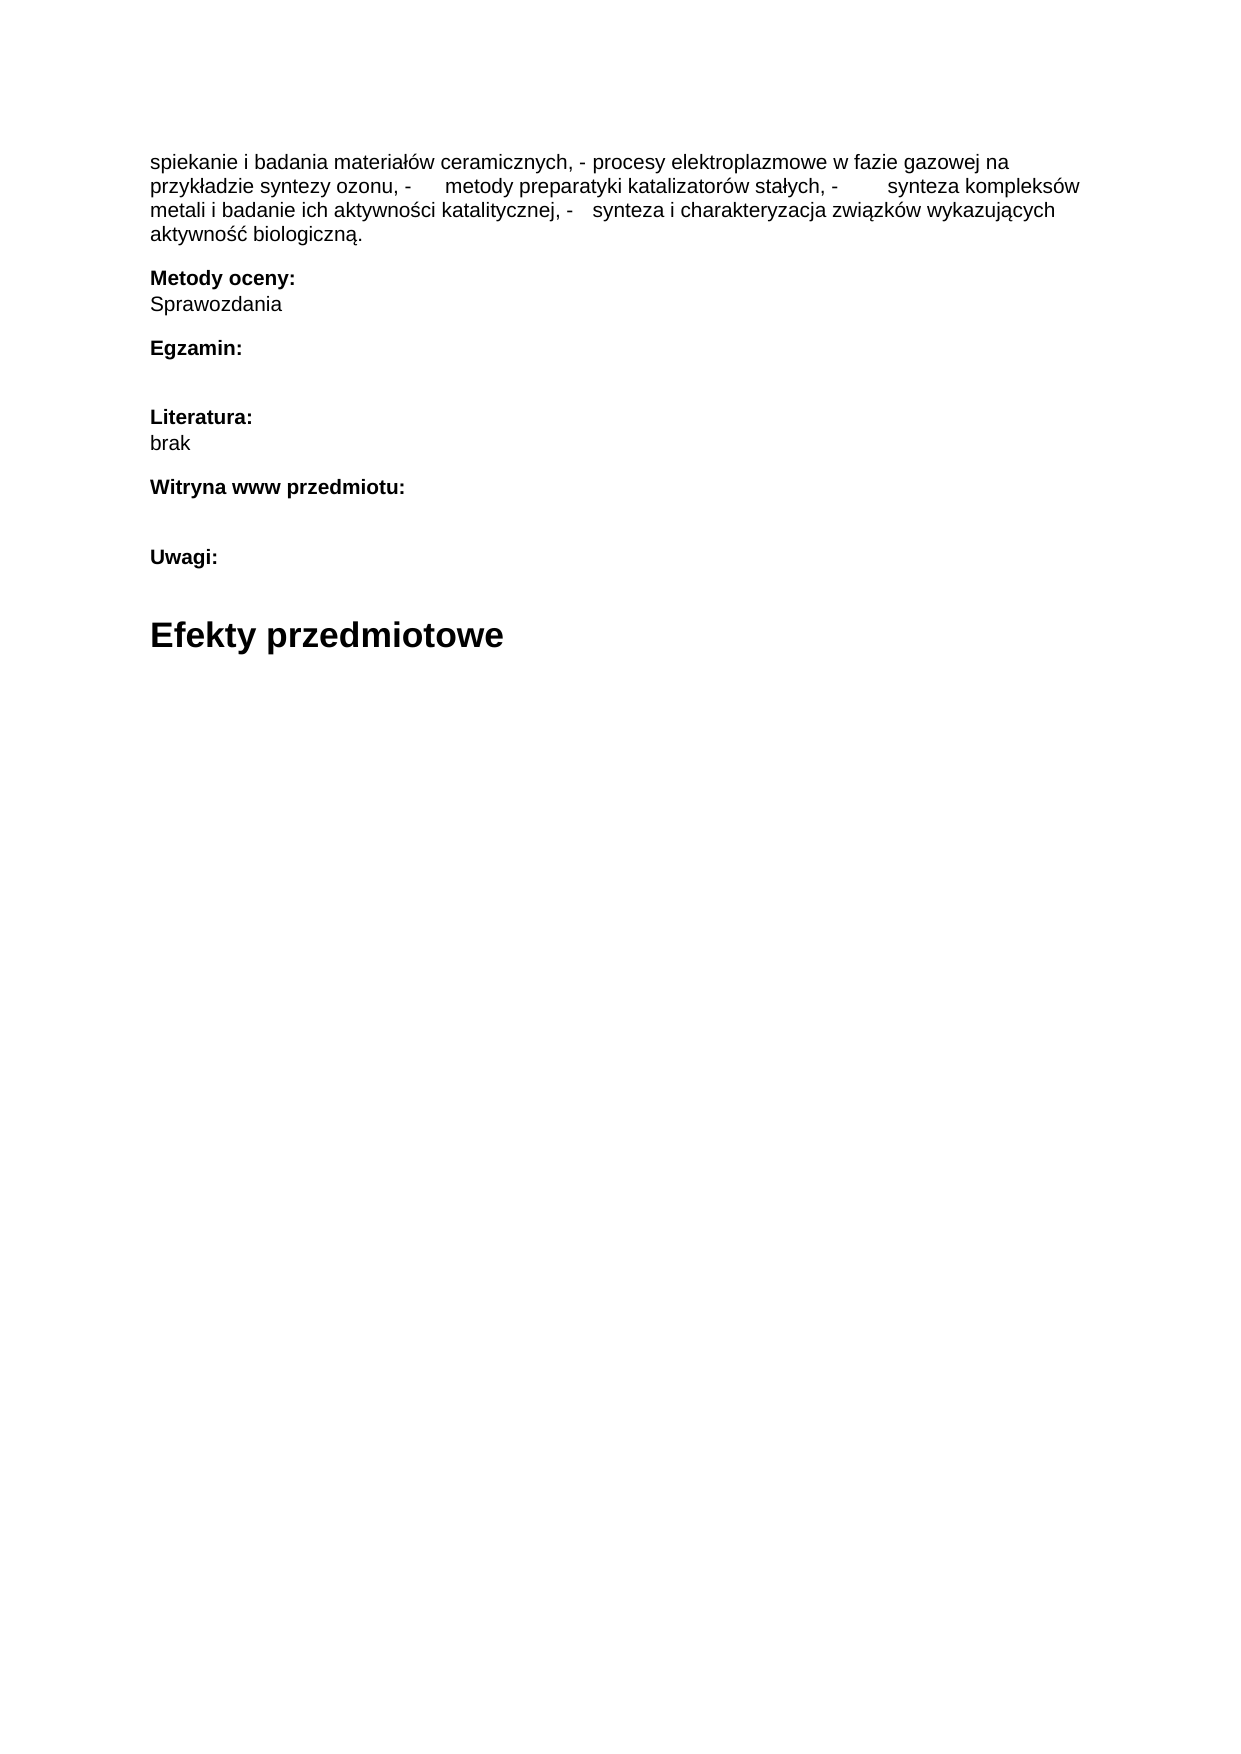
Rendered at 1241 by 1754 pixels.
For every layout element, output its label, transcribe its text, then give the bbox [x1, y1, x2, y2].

text Literatura: [150, 405, 1090, 429]
subtitle Efekty przedmiotowe [150, 614, 1090, 655]
text Uwagi: [150, 545, 1090, 569]
text brak [150, 431, 1090, 455]
text Witryna www przedmiotu: [150, 475, 1090, 499]
text Egzamin: [150, 335, 1090, 359]
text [150, 150, 1090, 246]
text Sprawozdania [150, 292, 1090, 316]
text Metody oceny: [150, 266, 1090, 289]
